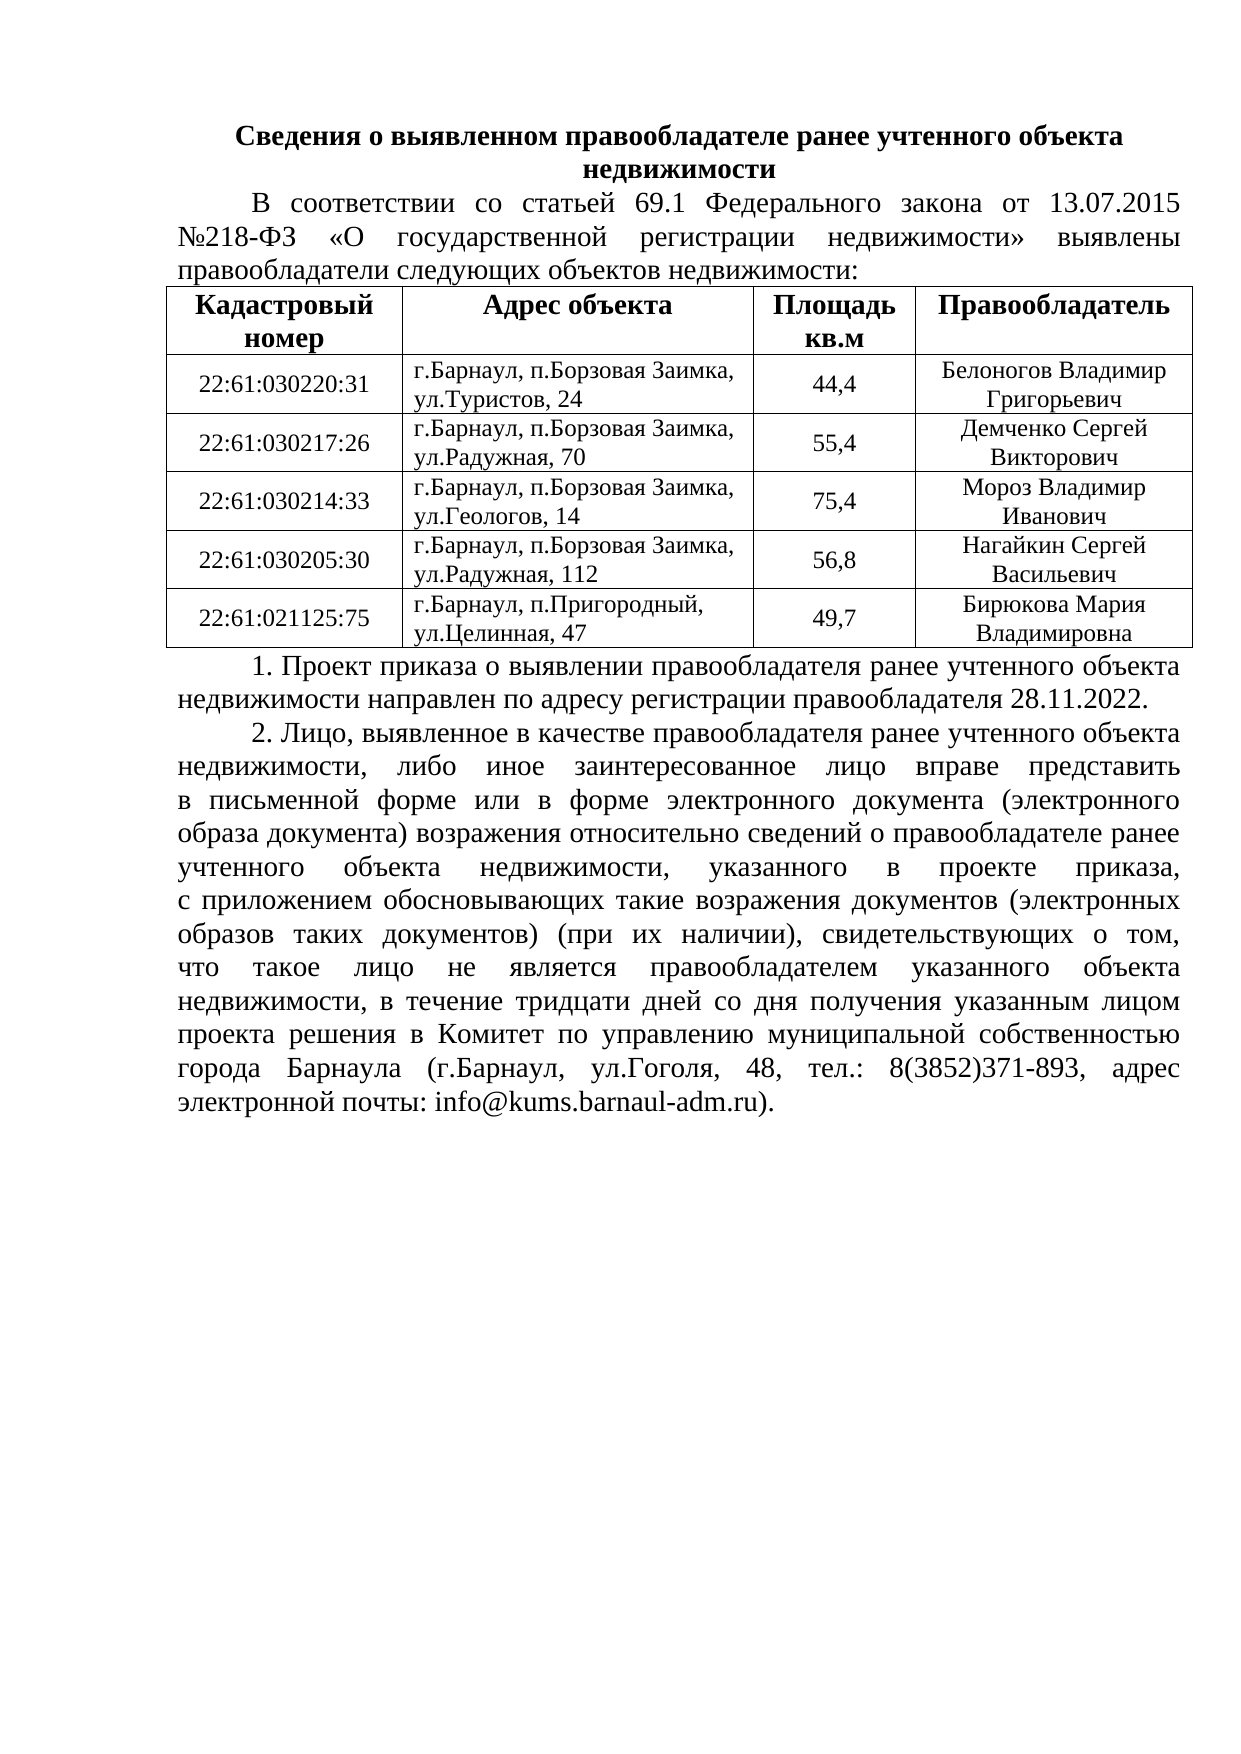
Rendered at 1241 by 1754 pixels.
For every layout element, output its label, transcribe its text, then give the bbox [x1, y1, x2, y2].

table_cell г.Барнаул, п.Борзовая Заимка, ул.Радужная, 112 [403, 531, 753, 588]
table_cell Белоногов Владимир Григорьевич [916, 355, 1192, 412]
table_cell 22:61:030205:30 [167, 531, 402, 588]
table_cell Нагайкин Сергей Васильевич [916, 531, 1192, 588]
table_cell 22:61:021125:75 [167, 589, 402, 647]
table_cell 56,8 [754, 531, 915, 588]
text Сведения о выявленном правообладателе ранее учтенного объекта недвижимости [177, 118, 1181, 185]
table_cell Мороз Владимир Иванович [916, 472, 1192, 529]
table_cell Бирюкова Мария Владимировна [916, 589, 1192, 647]
text 1. Проект приказа о выявлении правообладателя ранее учтенного объекта недвижимости направлен по адресу регистрации правообладателя 28.11.2022. [177, 648, 1181, 715]
table_cell Демченко Сергей Викторович [916, 414, 1192, 471]
table_cell 55,4 [754, 414, 915, 471]
table_cell г.Барнаул, п.Борзовая Заимка, ул.Туристов, 24 [403, 355, 753, 412]
table_header Правообладатель [916, 287, 1192, 354]
table_cell 22:61:030220:31 [167, 355, 402, 412]
text В соответствии со статьей 69.1 Федерального закона от 13.07.2015 №218-ФЗ «О государственной регистрации недвижимости» выявлены правообладатели следующих объектов недвижимости: [177, 185, 1181, 286]
table_header Площадь кв.м [754, 287, 915, 354]
table_cell 75,4 [754, 472, 915, 529]
table_cell г.Барнаул, п.Пригородный, ул.Целинная, 47 [403, 589, 753, 647]
text 2. Лицо, выявленное в качестве правообладателя ранее учтенного объекта недвижимости, либо иное заинтересованное лицо вправе представить в письменной форме или в форме электронного документа (электронного образа документа) возражения относительно сведений о правообладателе ранее учтенного объекта недвижимости, указанного в проекте приказа, с приложением обосновывающих такие возражения документов (электронных образов таких документов) (при их наличии), свидетельствующих о том, что такое лицо не является правообладателем указанного объекта недвижимости, в течение тридцати дней со дня получения указанным лицом проекта решения в Комитет по управлению муниципальной собственностью города Барнаула (г.Барнаул, ул.Гоголя, 48, тел.: 8(3852)371-893, адрес электронной почты: info@kums.barnaul-adm.ru). [177, 715, 1181, 1117]
table_header Адрес объекта [403, 287, 753, 354]
table_cell 22:61:030214:33 [167, 472, 402, 529]
table_cell г.Барнаул, п.Борзовая Заимка, ул.Геологов, 14 [403, 472, 753, 529]
table_cell 22:61:030217:26 [167, 414, 402, 471]
table_cell 44,4 [754, 355, 915, 412]
table_header Кадастровый номер [167, 287, 402, 354]
table_cell г.Барнаул, п.Борзовая Заимка, ул.Радужная, 70 [403, 414, 753, 471]
table_cell 49,7 [754, 589, 915, 647]
